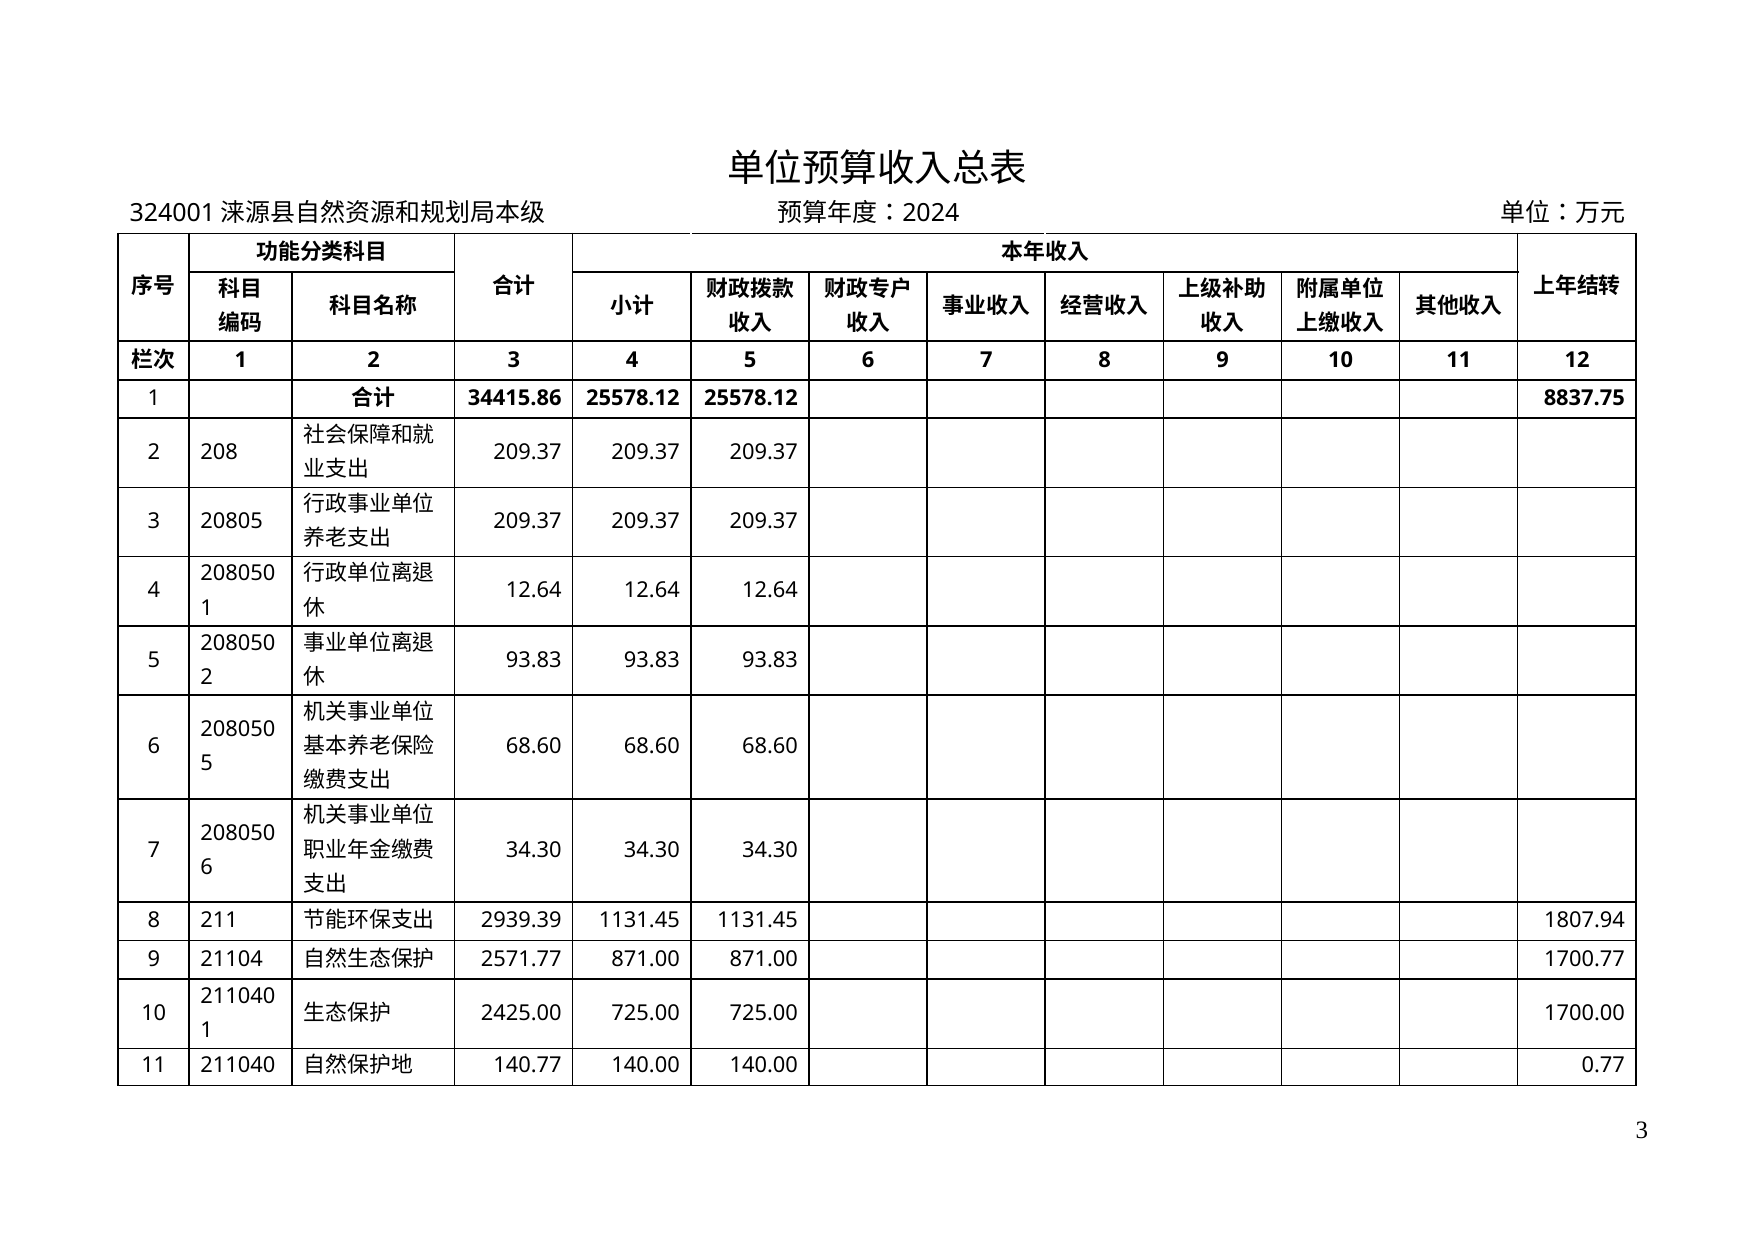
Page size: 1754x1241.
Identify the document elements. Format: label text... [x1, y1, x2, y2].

table_cell 725.00 [692, 980, 808, 1047]
table_cell [1046, 557, 1163, 625]
table_cell 5 [119, 627, 188, 694]
table_cell [810, 419, 926, 487]
table_cell [1400, 980, 1517, 1047]
table_cell [1046, 627, 1163, 694]
table_cell [1164, 800, 1281, 901]
table_cell 上级补助收入 [1164, 273, 1281, 340]
table_cell 10 [1282, 342, 1399, 379]
table_cell [1164, 696, 1281, 798]
table_cell 3 [119, 488, 188, 556]
table_cell 34.30 [692, 800, 808, 901]
table_cell 行政事业单位养老支出 [293, 488, 454, 556]
table_cell 1 [190, 342, 291, 379]
table_cell [928, 903, 1044, 940]
table_cell 93.83 [573, 627, 690, 694]
table_cell [1046, 980, 1163, 1047]
table_cell 8 [119, 903, 188, 940]
table_cell [1400, 941, 1517, 978]
table_cell 1807.94 [1518, 903, 1635, 940]
table_cell 5 [692, 342, 808, 379]
table_cell [1400, 800, 1517, 901]
text 单位预算收入总表 [106, 142, 1648, 193]
table_cell 功能分类科目 [190, 234, 454, 271]
table_cell 7 [119, 800, 188, 901]
table_cell 2080505 [190, 696, 291, 798]
table_cell [810, 800, 926, 901]
table_cell [928, 488, 1044, 556]
table_cell [1518, 557, 1635, 625]
table_cell 209.37 [455, 419, 572, 487]
table_cell 2939.39 [455, 903, 572, 940]
table_cell 0.77 [1518, 1049, 1635, 1084]
table_cell [1518, 800, 1635, 901]
table_cell [1164, 488, 1281, 556]
table_cell 140.00 [573, 1049, 690, 1084]
table_cell 209.37 [692, 419, 808, 487]
table_cell [928, 627, 1044, 694]
table_cell 行政单位离退休 [293, 557, 454, 625]
table_cell [1400, 627, 1517, 694]
table_cell 科目 编码 [190, 273, 291, 340]
table_cell 4 [573, 342, 690, 379]
table_cell 12.64 [692, 557, 808, 625]
table_cell 社会保障和就业支出 [293, 419, 454, 487]
table_cell 合计 [293, 381, 454, 417]
table_cell 209.37 [573, 488, 690, 556]
table_cell [1046, 419, 1163, 487]
table_cell 68.60 [455, 696, 572, 798]
table_cell [928, 557, 1044, 625]
table_cell 209.37 [692, 488, 808, 556]
table_cell [1282, 903, 1399, 940]
table_cell 871.00 [692, 941, 808, 978]
table_cell 209.37 [455, 488, 572, 556]
table_cell [1518, 488, 1635, 556]
table_cell 2080501 [190, 557, 291, 625]
table_cell [1282, 419, 1399, 487]
table_cell [810, 980, 926, 1047]
table_cell 4 [119, 557, 188, 625]
table_cell [1046, 903, 1163, 940]
table_cell 1700.00 [1518, 980, 1635, 1047]
table_cell 事业单位离退休 [293, 627, 454, 694]
table_cell [1046, 488, 1163, 556]
table_cell [928, 381, 1044, 417]
table_cell 12.64 [455, 557, 572, 625]
table_cell 68.60 [573, 696, 690, 798]
table_cell [190, 381, 291, 417]
table_header 预算年度：2024 [692, 195, 1044, 233]
table_cell 7 [928, 342, 1044, 379]
table_cell 871.00 [573, 941, 690, 978]
table_cell 小计 [573, 273, 690, 340]
table_cell 93.83 [455, 627, 572, 694]
table_cell [1282, 980, 1399, 1047]
table_cell 10 [119, 980, 188, 1047]
table_cell [1164, 903, 1281, 940]
table_cell 1 [119, 381, 188, 417]
table_cell 208 [190, 419, 291, 487]
table_cell [928, 1049, 1044, 1084]
table_cell [1282, 696, 1399, 798]
table_cell 本年收入 [573, 234, 1517, 271]
table_cell 1700.77 [1518, 941, 1635, 978]
table_cell 附属单位上缴收入 [1282, 273, 1399, 340]
table_cell 其他收入 [1400, 273, 1517, 340]
table_cell 节能环保支出 [293, 903, 454, 940]
table_cell 8837.75 [1518, 381, 1635, 417]
table_cell [1282, 488, 1399, 556]
table_cell [1400, 419, 1517, 487]
table_cell 科目名称 [293, 273, 454, 340]
table_cell [1164, 941, 1281, 978]
table_cell 机关事业单位职业年金缴费支出 [293, 800, 454, 901]
table_cell [928, 696, 1044, 798]
table_cell 68.60 [692, 696, 808, 798]
table_cell [810, 1049, 926, 1084]
table_cell 34415.86 [455, 381, 572, 417]
table_cell [1164, 627, 1281, 694]
table_cell [1164, 980, 1281, 1047]
table_cell 9 [119, 941, 188, 978]
table_cell 上年结转 [1518, 234, 1635, 340]
table_cell 2110401 [190, 980, 291, 1047]
table_cell [810, 488, 926, 556]
table_cell [810, 941, 926, 978]
table_cell [810, 696, 926, 798]
table_cell [1400, 557, 1517, 625]
table_cell [810, 903, 926, 940]
table_cell 自然保护地 [293, 1049, 454, 1084]
table_cell [810, 557, 926, 625]
table_cell [1282, 381, 1399, 417]
table_cell 725.00 [573, 980, 690, 1047]
table_cell 2 [119, 419, 188, 487]
table_cell [1518, 419, 1635, 487]
table_cell [810, 381, 926, 417]
table_cell 2 [293, 342, 454, 379]
table_header 单位：万元 [1046, 195, 1635, 233]
table_cell 2571.77 [455, 941, 572, 978]
table_cell [1518, 627, 1635, 694]
table_cell [1400, 1049, 1517, 1084]
table_cell [1046, 381, 1163, 417]
table_cell 25578.12 [573, 381, 690, 417]
table_cell 6 [119, 696, 188, 798]
table_cell [1400, 903, 1517, 940]
table_cell 8 [1046, 342, 1163, 379]
table_cell 2425.00 [455, 980, 572, 1047]
table_cell 11 [1400, 342, 1517, 379]
table_cell [1400, 488, 1517, 556]
table_cell [1164, 1049, 1281, 1084]
table_cell [1400, 696, 1517, 798]
table_cell [1282, 800, 1399, 901]
table_cell 生态保护 [293, 980, 454, 1047]
table_cell 2080506 [190, 800, 291, 901]
table_cell [928, 980, 1044, 1047]
table_cell 1131.45 [692, 903, 808, 940]
table_cell 140.00 [692, 1049, 808, 1084]
table_cell 栏次 [119, 342, 188, 379]
table_cell 1131.45 [573, 903, 690, 940]
table_cell 21104 [190, 941, 291, 978]
table_cell [1164, 381, 1281, 417]
table_cell 经营收入 [1046, 273, 1163, 340]
table_cell 11 [119, 1049, 188, 1084]
table_cell 2080502 [190, 627, 291, 694]
table_cell 财政拨款 收入 [692, 273, 808, 340]
table_cell [1282, 941, 1399, 978]
table_cell [1164, 419, 1281, 487]
table_header 324001涞源县自然资源和规划局本级 [119, 195, 690, 233]
table_cell [928, 419, 1044, 487]
table_cell [1282, 627, 1399, 694]
table_cell 25578.12 [692, 381, 808, 417]
table_cell [1518, 696, 1635, 798]
table_cell [1046, 941, 1163, 978]
table_cell 2110406 [190, 1049, 291, 1084]
table_cell [1282, 557, 1399, 625]
table_cell 12.64 [573, 557, 690, 625]
table_cell 20805 [190, 488, 291, 556]
table_cell [1046, 800, 1163, 901]
table_cell 9 [1164, 342, 1281, 379]
table_cell 12 [1518, 342, 1635, 379]
table_cell [1046, 696, 1163, 798]
table_cell [928, 800, 1044, 901]
table_cell [1400, 381, 1517, 417]
table_cell [928, 941, 1044, 978]
table_cell 34.30 [573, 800, 690, 901]
table_cell 财政专户 收入 [810, 273, 926, 340]
table_cell 211 [190, 903, 291, 940]
table_cell 事业收入 [928, 273, 1044, 340]
table_cell [1046, 1049, 1163, 1084]
table_cell [810, 627, 926, 694]
table_cell [1282, 1049, 1399, 1084]
table_cell 34.30 [455, 800, 572, 901]
table_cell 自然生态保护 [293, 941, 454, 978]
table_cell 序号 [119, 234, 188, 340]
table_cell 140.77 [455, 1049, 572, 1084]
table_cell 3 [455, 342, 572, 379]
table_cell [1164, 557, 1281, 625]
table_cell 209.37 [573, 419, 690, 487]
table_cell 机关事业单位基本养老保险缴费支出 [293, 696, 454, 798]
table_cell 6 [810, 342, 926, 379]
table_cell 合计 [455, 234, 572, 340]
table_cell 93.83 [692, 627, 808, 694]
